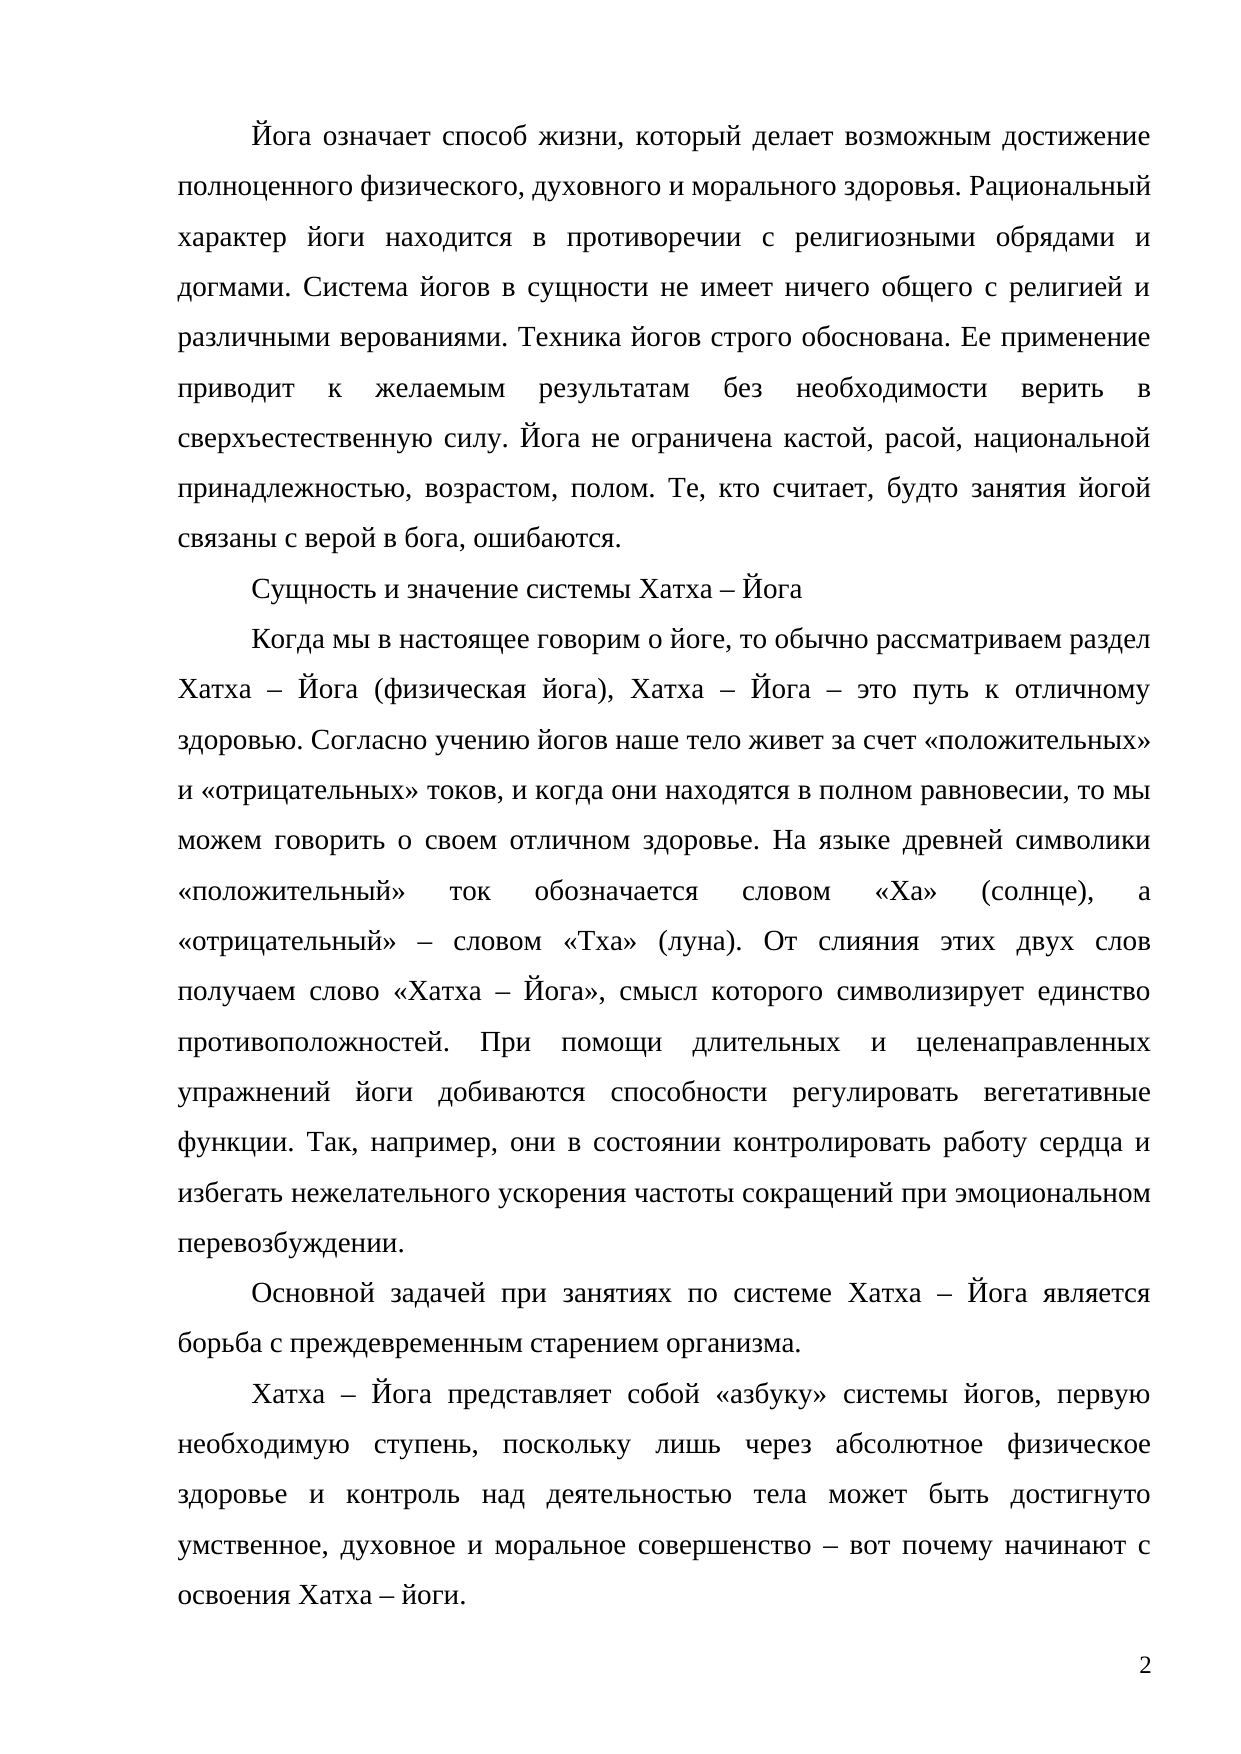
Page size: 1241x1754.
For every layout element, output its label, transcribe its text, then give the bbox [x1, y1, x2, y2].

text Основной задачей при занятиях по системе Хатха – Йога является борьба с преждевременным старением организма. [177, 1275, 1152, 1359]
subtitle Сущность и значение системы Хатха – Йога [177, 571, 1152, 604]
text Когда мы в настоящее говорим о йоге, то обычно рассматриваем раздел Хатха – Йога (физическая йога), Хатха – Йога – это путь к отличному здоровью. Согласно учению йогов наше тело живет за счет «положительных» и «отрицательных» токов, и когда они находятся в полном равновесии, то мы можем говорить о своем отличном здоровье. На языке древней символики «положительный» ток обозначается словом «Ха» (солнце), а «отрицательный» – словом «Тха» (луна). От слияния этих двух слов получаем слово «Хатха – Йога», смысл которого символизирует единство противоположностей. При помощи длительных и целенаправленных упражнений йоги добиваются способности регулировать вегетативные функции. Так, например, они в состоянии контролировать работу сердца и избегать нежелательного ускорения частоты сокращений при эмоциональном перевозбуждении. [177, 621, 1152, 1258]
text Йога означает способ жизни, который делает возможным достижение полноценного физического, духовного и морального здоровья. Рациональный характер йоги находится в противоречии с религиозными обрядами и догмами. Система йогов в сущности не имеет ничего общего с религией и различными верованиями. Техника йогов строго обоснована. Ее применение приводит к желаемым результатам без необходимости верить в сверхъестественную силу. Йога не ограничена кастой, расой, национальной принадлежностью, возрастом, полом. Те, кто считает, будто занятия йогой связаны с верой в бога, ошибаются. [177, 118, 1152, 554]
text Хатха – Йога представляет собой «азбуку» системы йогов, первую необходимую ступень, поскольку лишь через абсолютное физическое здоровье и контроль над деятельностью тела может быть достигнуто умственное, духовное и моральное совершенство – вот почему начинают с освоения Хатха – йоги. [177, 1376, 1152, 1611]
